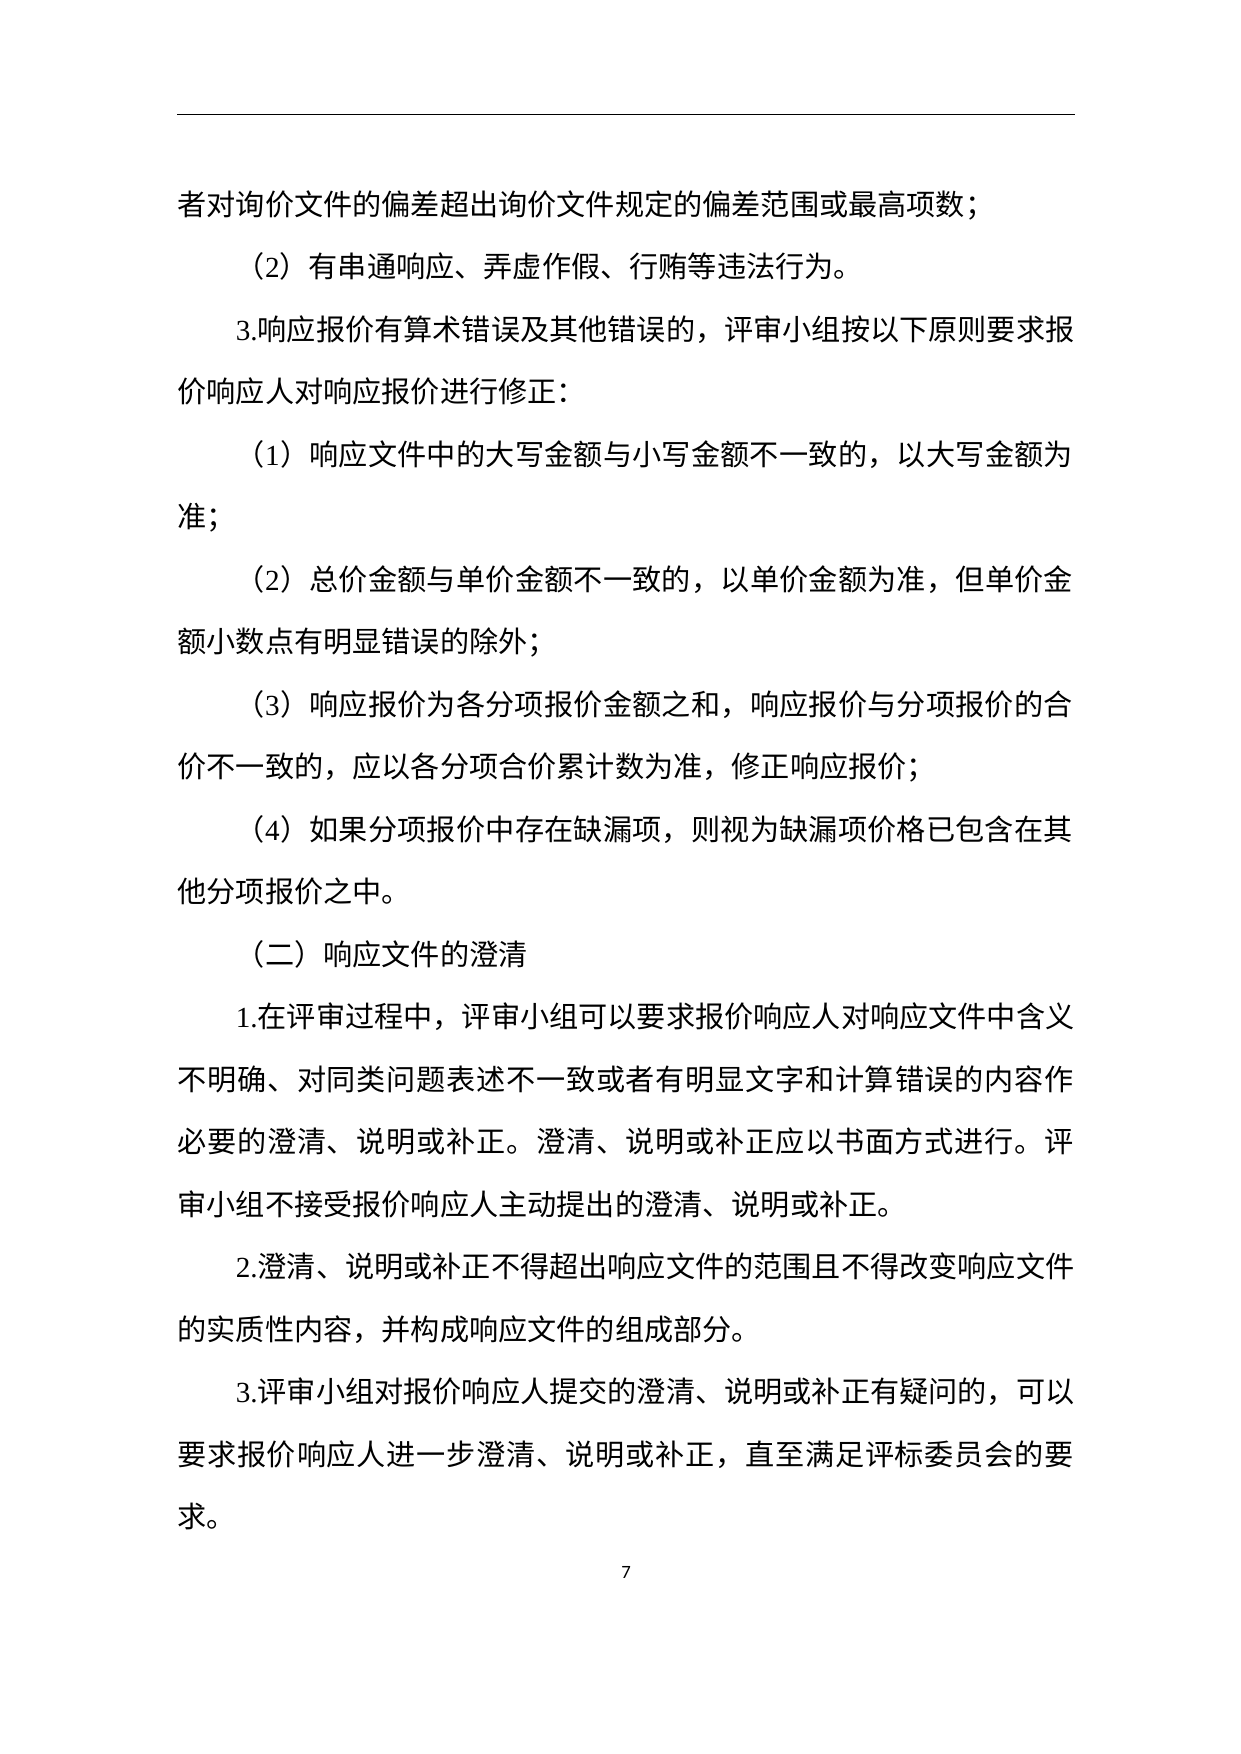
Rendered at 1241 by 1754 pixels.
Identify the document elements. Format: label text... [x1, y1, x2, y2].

text （4）如果分项报价中存在缺漏项，则视为缺漏项价格已包含在其他分项报价之中。 [177, 790, 1075, 915]
text 3.响应报价有算术错误及其他错误的，评审小组按以下原则要求报价响应人对响应报价进行修正： [177, 290, 1075, 415]
text （2）有串通响应、弄虚作假、行贿等违法行为。 [177, 228, 1075, 290]
text （1）响应文件中的大写金额与小写金额不一致的，以大写金额为准； [177, 415, 1075, 540]
text 2.澄清、说明或补正不得超出响应文件的范围且不得改变响应文件的实质性内容，并构成响应文件的组成部分。 [177, 1228, 1075, 1353]
text （二）响应文件的澄清 [177, 915, 1075, 978]
text （2）总价金额与单价金额不一致的，以单价金额为准，但单价金额小数点有明显错误的除外； [177, 540, 1075, 665]
text 1.在评审过程中，评审小组可以要求报价响应人对响应文件中含义不明确、对同类问题表述不一致或者有明显文字和计算错误的内容作必要的澄清、说明或补正。澄清、说明或补正应以书面方式进行。评审小组不接受报价响应人主动提出的澄清、说明或补正。 [177, 978, 1075, 1228]
text 3.评审小组对报价响应人提交的澄清、说明或补正有疑问的，可以要求报价响应人进一步澄清、说明或补正，直至满足评标委员会的要求。 [177, 1353, 1075, 1540]
text （3）响应报价为各分项报价金额之和，响应报价与分项报价的合价不一致的，应以各分项合价累计数为准，修正响应报价； [177, 665, 1075, 790]
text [177, 165, 1075, 228]
